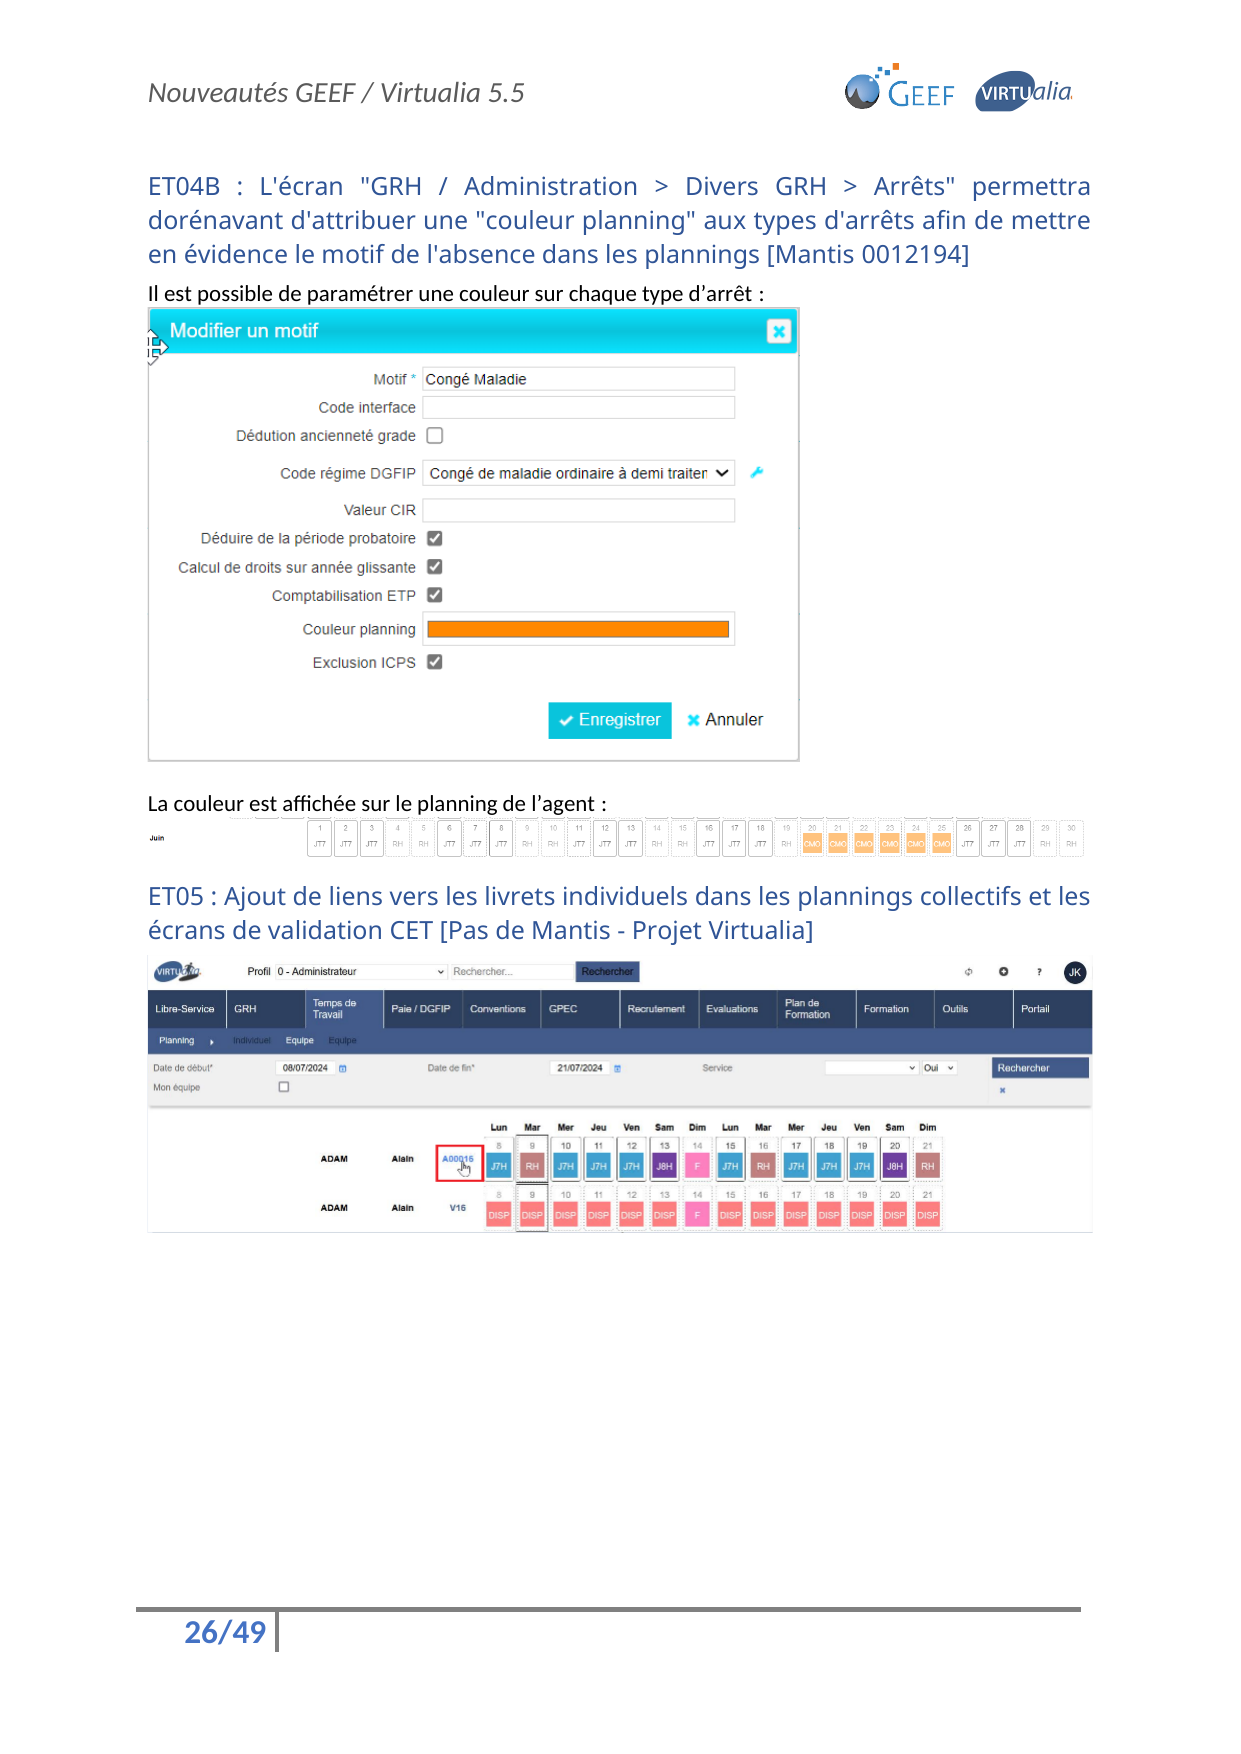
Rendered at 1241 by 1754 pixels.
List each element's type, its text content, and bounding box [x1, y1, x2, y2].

text La couleur est affichée sur le planning de l’agent : [148, 789, 1093, 817]
picture [845, 63, 955, 109]
subtitle ET04B : L'écran "GRH / Administration > Divers GRH > Arrêts" permettra dorénavant d'attribuer une "couleur planning" aux types d'arrêts afin de mettre en évidence le motif de l'absence dans les plannings [Mantis 0012194] [148, 168, 1093, 271]
picture [147, 817, 1093, 858]
subtitle ET05 : Ajout de liens vers les livrets individuels dans les plannings collectifs et les écrans de validation CET [Pas de Mantis - Projet Virtualia] [148, 878, 1093, 947]
picture [147, 955, 1093, 1233]
picture [147, 307, 800, 762]
picture [975, 70, 1073, 112]
text Il est possible de paramétrer une couleur sur chaque type d’arrêt : [148, 279, 1093, 307]
